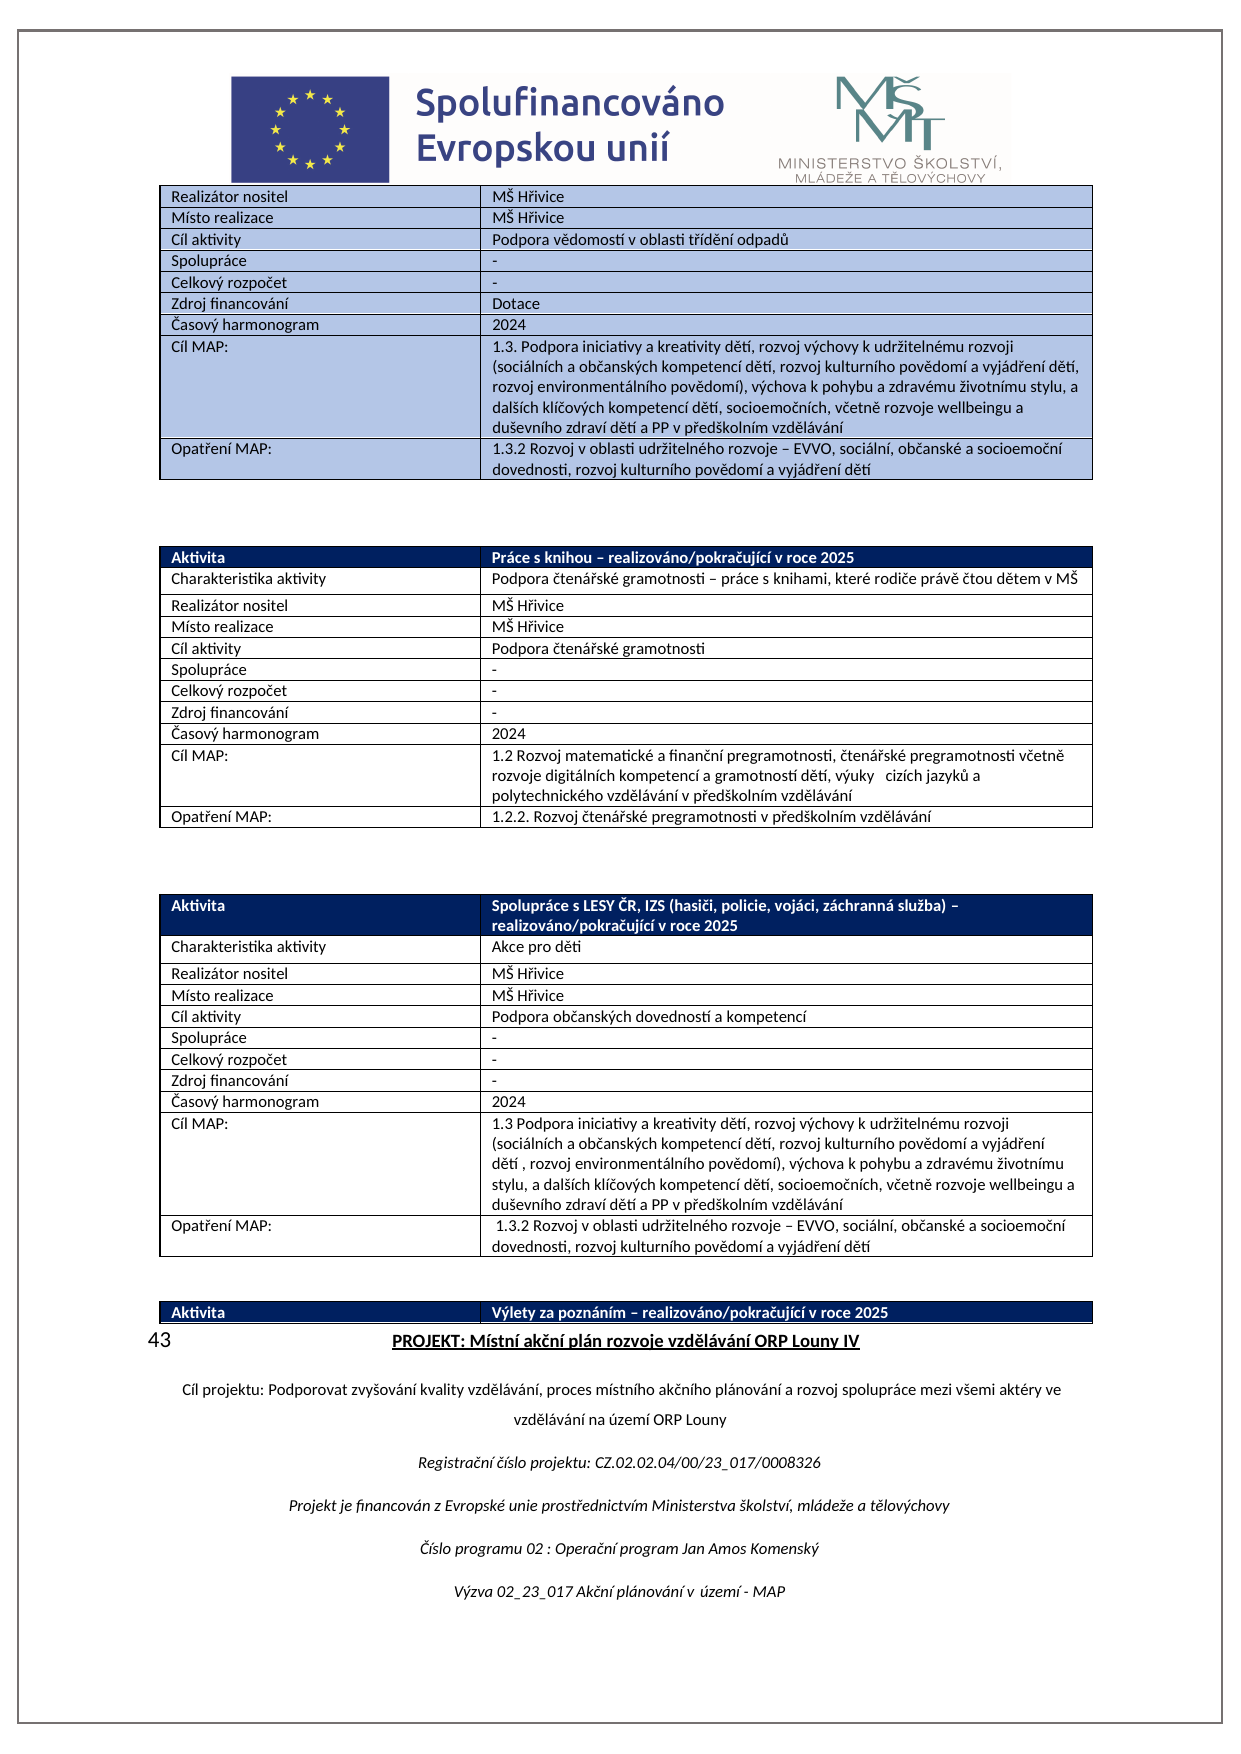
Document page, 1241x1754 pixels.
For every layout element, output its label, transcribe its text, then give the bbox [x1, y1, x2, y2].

table_cell Akce pro děti [481, 936, 1092, 962]
table_cell Místo realizace [161, 208, 480, 228]
table_cell Cíl aktivity [161, 229, 480, 249]
table_cell MŠ Hřivice [481, 186, 1092, 207]
table_cell MŠ Hřivice [481, 617, 1092, 637]
table_cell Podpora čtenářské gramotnosti – práce s knihami, které rodiče právě čtou dětem v MŠ [481, 568, 1092, 594]
table_cell Charakteristika aktivity [161, 936, 480, 962]
table_header Výlety za poznáním – realizováno/pokračující v roce 2025 [481, 1302, 1092, 1322]
table_cell Místo realizace [161, 985, 480, 1005]
table_cell Podpora občanských dovedností a kompetencí [481, 1006, 1092, 1027]
picture [228, 73, 1012, 185]
table_cell Spolupráce [161, 251, 480, 271]
table_cell MŠ Hřivice [481, 985, 1092, 1005]
table_cell Celkový rozpočet [161, 272, 480, 292]
table_cell Celkový rozpočet [161, 1049, 480, 1069]
table_cell Cíl MAP: [161, 1113, 480, 1214]
table_cell MŠ Hřivice [481, 208, 1092, 228]
table_cell Časový harmonogram [161, 315, 480, 335]
table_cell Realizátor nositel [161, 964, 480, 984]
table_cell Časový harmonogram [161, 1092, 480, 1112]
table_cell Realizátor nositel [161, 186, 480, 207]
table_cell Spolupráce [161, 1028, 480, 1048]
table_header Práce s knihou – realizováno/pokračující v roce 2025 [481, 547, 1092, 567]
table_cell MŠ Hřivice [481, 595, 1092, 616]
table_cell 1.3.2 Rozvoj v oblasti udržitelného rozvoje – EVVO, sociální, občanské a socioemoční dovednosti, rozvoj kulturního povědomí a vyjádření dětí [481, 1216, 1092, 1256]
table_cell Celkový rozpočet [161, 681, 480, 701]
table_cell - [481, 1049, 1092, 1069]
table_cell Cíl aktivity [161, 1006, 480, 1027]
table_cell 2024 [481, 724, 1092, 744]
table_cell 1.3 Podpora iniciativy a kreativity dětí, rozvoj výchovy k udržitelnému rozvoji (sociálních a občanských kompetencí dětí, rozvoj kulturního povědomí a vyjádření dětí , rozvoj environmentálního povědomí), výchova k pohybu a zdravému životnímu stylu, a dalších klíčových kompetencí dětí, socioemočních, včetně rozvoje wellbeingu a duševního zdraví dětí a PP v předškolním vzdělávání [481, 1113, 1092, 1214]
table_cell - [481, 702, 1092, 722]
table_cell Dotace [481, 293, 1092, 313]
table_cell 1.3.2 Rozvoj v oblasti udržitelného rozvoje – EVVO, sociální, občanské a socioemoční dovednosti, rozvoj kulturního povědomí a vyjádření dětí [481, 439, 1092, 479]
table_cell Zdroj financování [161, 1070, 480, 1091]
table_cell Realizátor nositel [161, 595, 480, 616]
table_cell 1.2 Rozvoj matematické a finanční pregramotnosti, čtenářské pregramotnosti včetně rozvoje digitálních kompetencí a gramotností dětí, výuky cizích jazyků a polytechnického vzdělávání v předškolním vzdělávání [481, 745, 1092, 806]
table_cell Zdroj financování [161, 293, 480, 313]
table_cell Místo realizace [161, 617, 480, 637]
table_cell - [481, 659, 1092, 680]
table_cell 1.2.2. Rozvoj čtenářské pregramotnosti v předškolním vzdělávání [481, 807, 1092, 827]
table_cell Zdroj financování [161, 702, 480, 722]
table_cell Podpora čtenářské gramotnosti [481, 638, 1092, 658]
table_cell Podpora vědomostí v oblasti třídění odpadů [481, 229, 1092, 249]
table_cell Opatření MAP: [161, 439, 480, 479]
table_cell Cíl MAP: [161, 336, 480, 437]
table_cell - [481, 251, 1092, 271]
table_cell - [481, 681, 1092, 701]
table_cell 2024 [481, 315, 1092, 335]
table_cell Opatření MAP: [161, 807, 480, 827]
table_cell Cíl aktivity [161, 638, 480, 658]
table_cell MŠ Hřivice [481, 964, 1092, 984]
table_header Aktivita [161, 547, 480, 567]
table_header Aktivita [161, 895, 480, 935]
table_cell 2024 [481, 1092, 1092, 1112]
table_cell Opatření MAP: [161, 1216, 480, 1256]
table_cell - [481, 1070, 1092, 1091]
table_header Aktivita [161, 1302, 480, 1322]
table_cell - [481, 272, 1092, 292]
table_cell Časový harmonogram [161, 724, 480, 744]
table_cell Cíl MAP: [161, 745, 480, 806]
table_cell Spolupráce [161, 659, 480, 680]
table_cell 1.3. Podpora iniciativy a kreativity dětí, rozvoj výchovy k udržitelnému rozvoji (sociálních a občanských kompetencí dětí, rozvoj kulturního povědomí a vyjádření dětí, rozvoj environmentálního povědomí), výchova k pohybu a zdravému životnímu stylu, a dalších klíčových kompetencí dětí, socioemočních, včetně rozvoje wellbeingu a duševního zdraví dětí a PP v předškolním vzdělávání [481, 336, 1092, 437]
table_header Spolupráce s LESY ČR, IZS (hasiči, policie, vojáci, záchranná služba) – realizováno/pokračující v roce 2025 [481, 895, 1092, 935]
table_cell Charakteristika aktivity [161, 568, 480, 594]
table_cell - [481, 1028, 1092, 1048]
